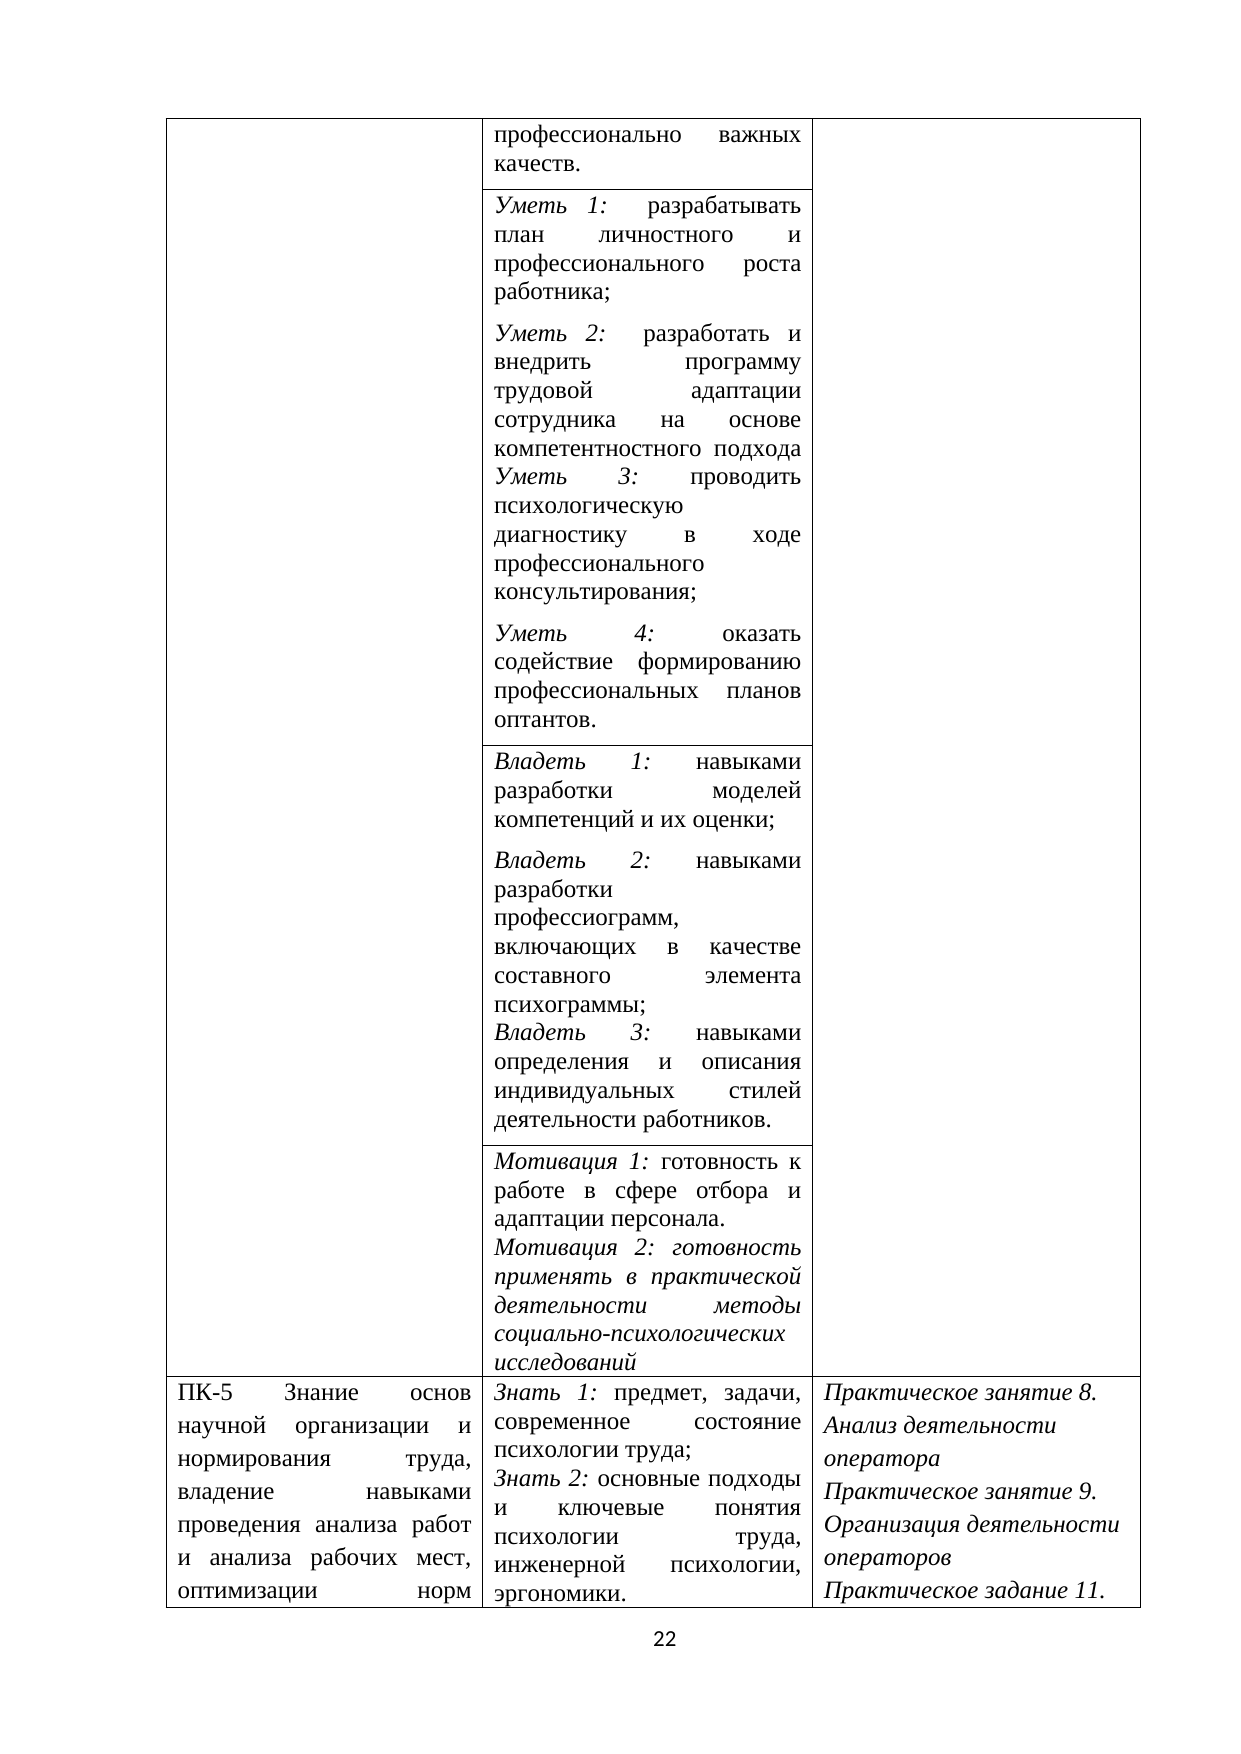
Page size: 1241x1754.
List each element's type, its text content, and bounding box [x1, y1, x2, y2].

table_cell Уметь 1: разрабатывать план личностного и профессионального роста работника; Уметь 2: разработать и внедрить программу трудовой адаптации сотрудника на основе компетентностного подхода Уметь 3: проводить психологическую диагностику в ходе профессионального консультирования; Уметь 4: оказать содействие формированию профессиональных планов оптантов. [483, 190, 812, 745]
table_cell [813, 119, 1140, 1376]
table_cell Мотивация 1: готовность к работе в сфере отбора и адаптации персонала. Мотивация 2: готовность применять в практической деятельности методы социально-психологических исследований [483, 1146, 812, 1376]
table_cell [167, 119, 482, 1376]
table_cell Владеть 1: навыками разработки моделей компетенций и их оценки; Владеть 2: навыками разработки профессиограмм, включающих в качестве составного элемента психограммы; Владеть 3: навыками определения и описания индивидуальных стилей деятельности работников. [483, 746, 812, 1145]
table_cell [813, 1377, 1140, 1607]
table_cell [483, 119, 812, 189]
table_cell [167, 1377, 482, 1607]
table_cell Знать 1: предмет, задачи, современное состояние психологии труда; Знать 2: основные подходы и ключевые понятия психологии труда, инженерной психологии, эргономики. [483, 1377, 812, 1607]
